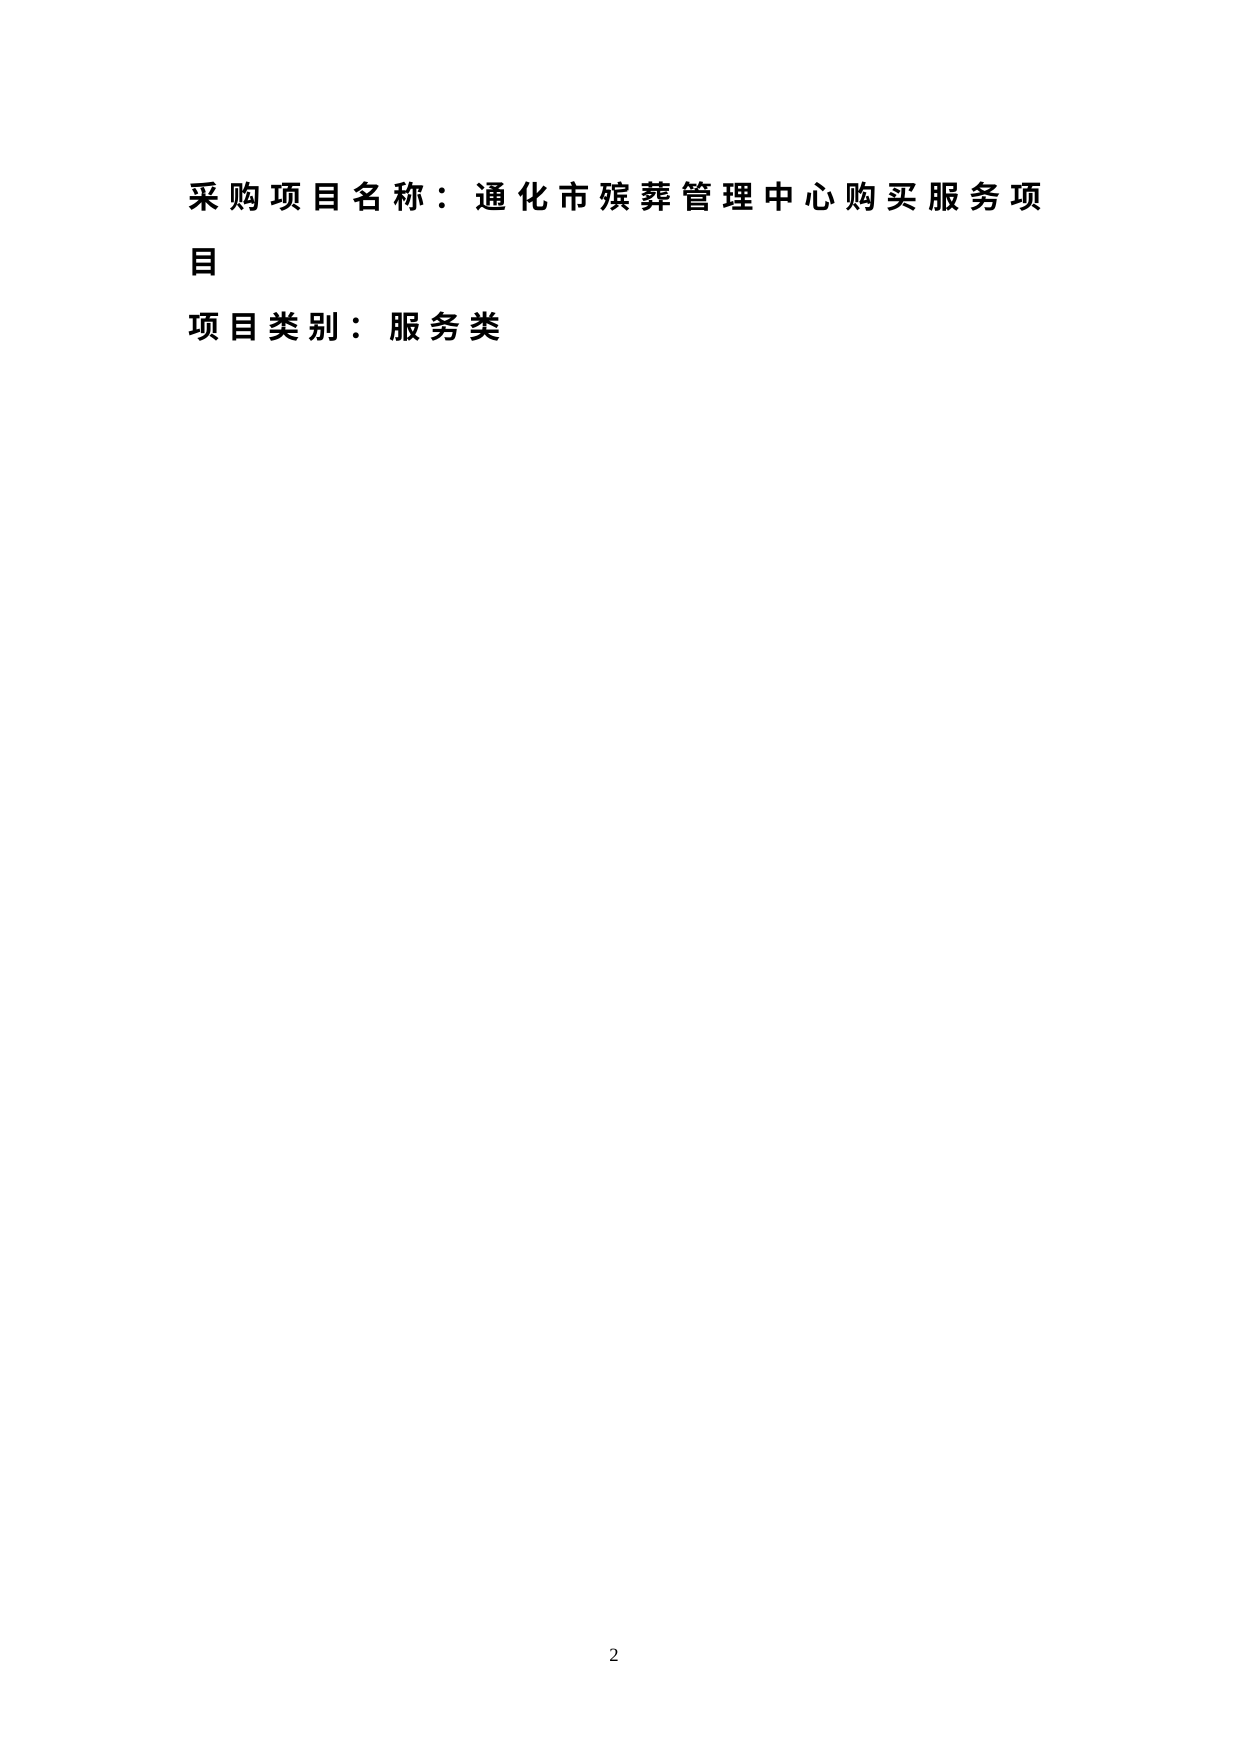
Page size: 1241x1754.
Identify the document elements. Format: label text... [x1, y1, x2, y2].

text 采购项目名称：通化市殡葬管理中心购买服务项目 [188, 162, 1052, 292]
text 项目类别：服务类 [188, 292, 1052, 357]
